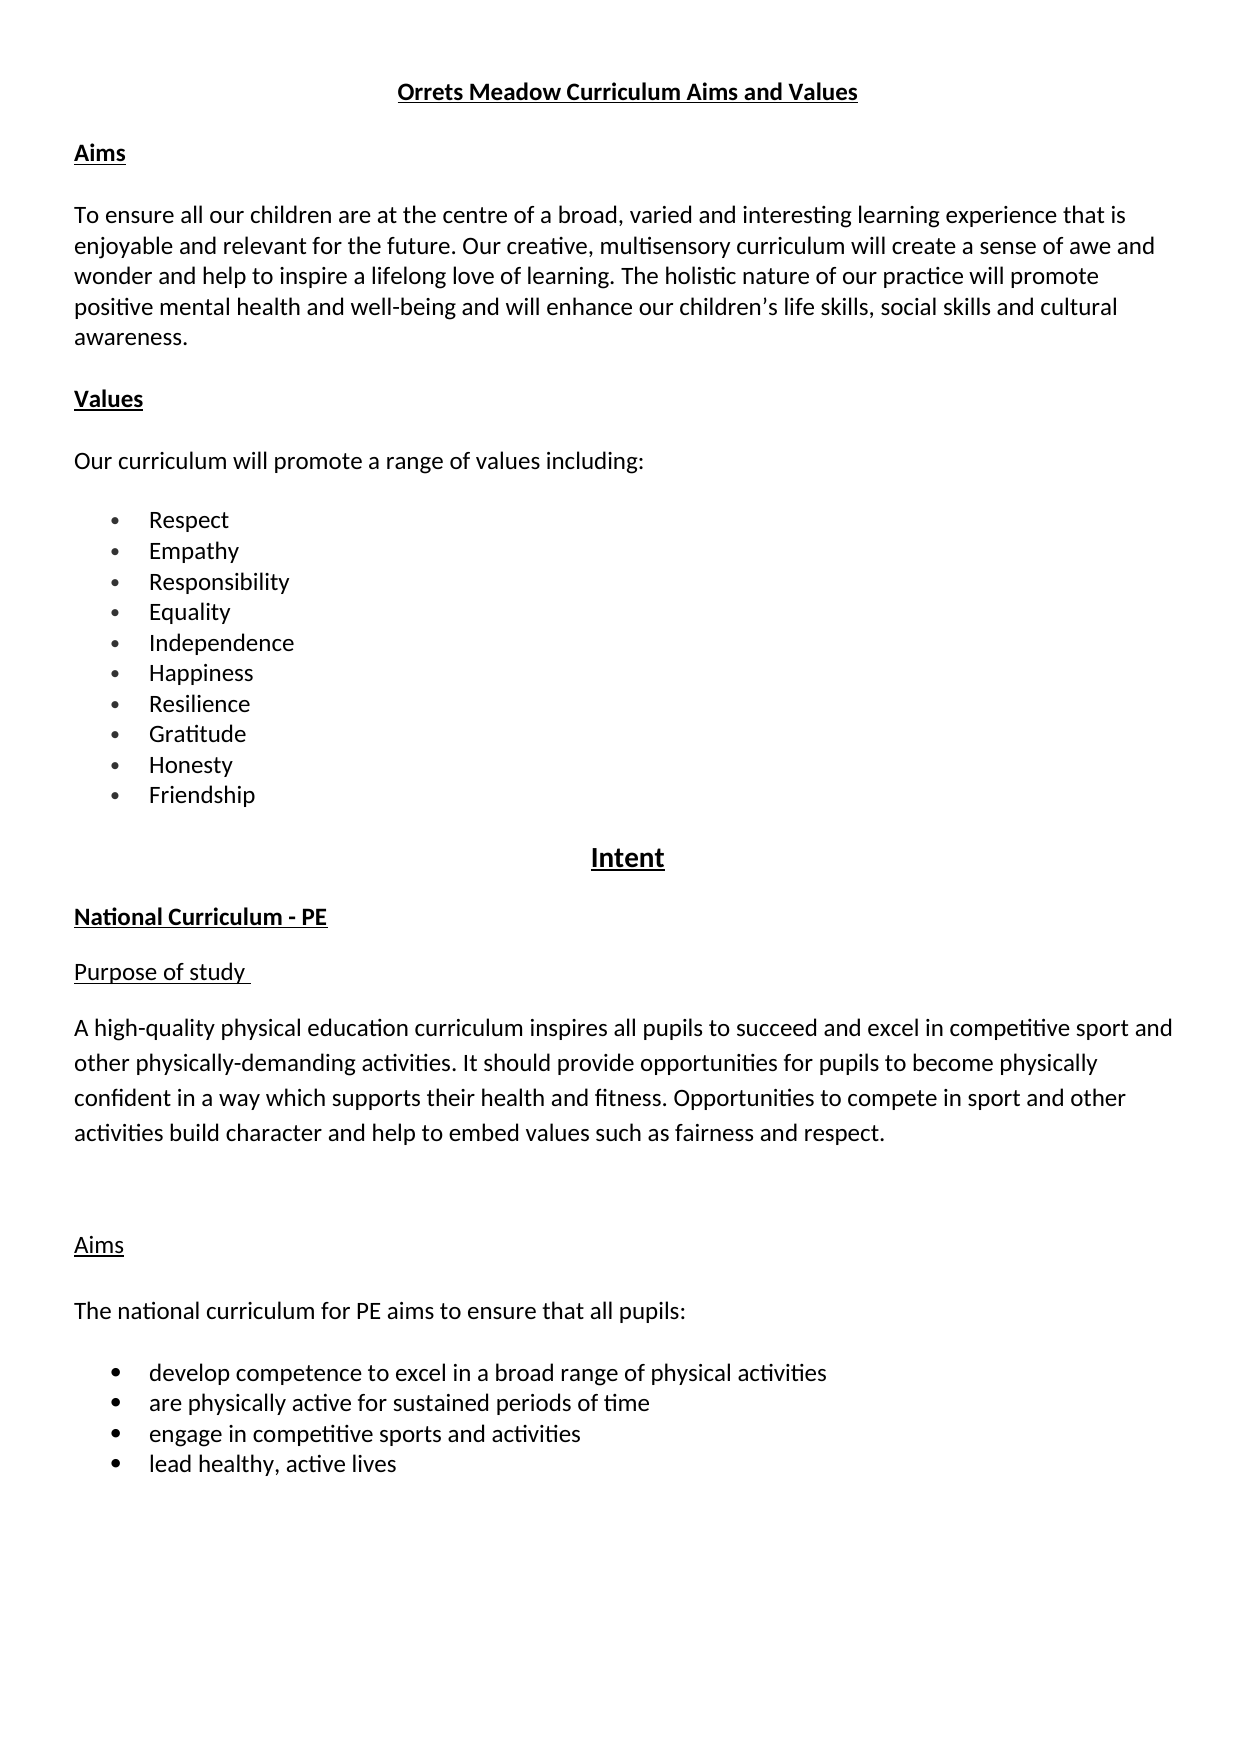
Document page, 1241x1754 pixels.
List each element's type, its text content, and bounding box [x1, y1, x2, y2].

list Friendship [111, 779, 1181, 810]
text Values [74, 383, 1181, 414]
list Gratitude [111, 718, 1181, 749]
text Intent [74, 839, 1181, 874]
list Happiness [111, 657, 1181, 688]
list engage in competitive sports and activities [111, 1418, 1181, 1449]
text To ensure all our children are at the centre of a broad, varied and interesting learning experience that is enjoyable and relevant for the future. Our creative, multisensory curriculum will create a sense of awe and wonder and help to inspire a lifelong love of learning. The holistic nature of our practice will promote positive mental health and well-being and will enhance our children’s life skills, social skills and cultural awareness. [74, 199, 1181, 352]
list Equality [111, 596, 1181, 627]
list develop competence to excel in a broad range of physical activities [111, 1357, 1181, 1388]
list lead healthy, active lives [111, 1449, 1181, 1479]
list are physically active for sustained periods of time [111, 1388, 1181, 1418]
text Aims [74, 1229, 1181, 1259]
text Our curriculum will promote a range of values including: [74, 445, 1181, 475]
list Resilience [111, 688, 1181, 718]
text Purpose of study [74, 957, 1181, 987]
text A high-quality physical education curriculum inspires all pupils to succeed and excel in competitive sport and other physically-demanding activities. It should provide opportunities for pupils to become physically confident in a way which supports their health and fitness. Opportunities to compete in sport and other activities build character and help to embed values such as fairness and respect. [74, 1012, 1181, 1148]
list Honesty [111, 749, 1181, 779]
list Responsibility [111, 566, 1181, 596]
text Aims [74, 137, 1181, 168]
text Orrets Meadow Curriculum Aims and Values [74, 76, 1181, 106]
text National Curriculum - PE [74, 901, 1181, 931]
text The national curriculum for PE aims to ensure that all pupils: [74, 1295, 1181, 1326]
list Independence [111, 627, 1181, 657]
list Empathy [111, 535, 1181, 566]
list Respect [111, 504, 1181, 535]
